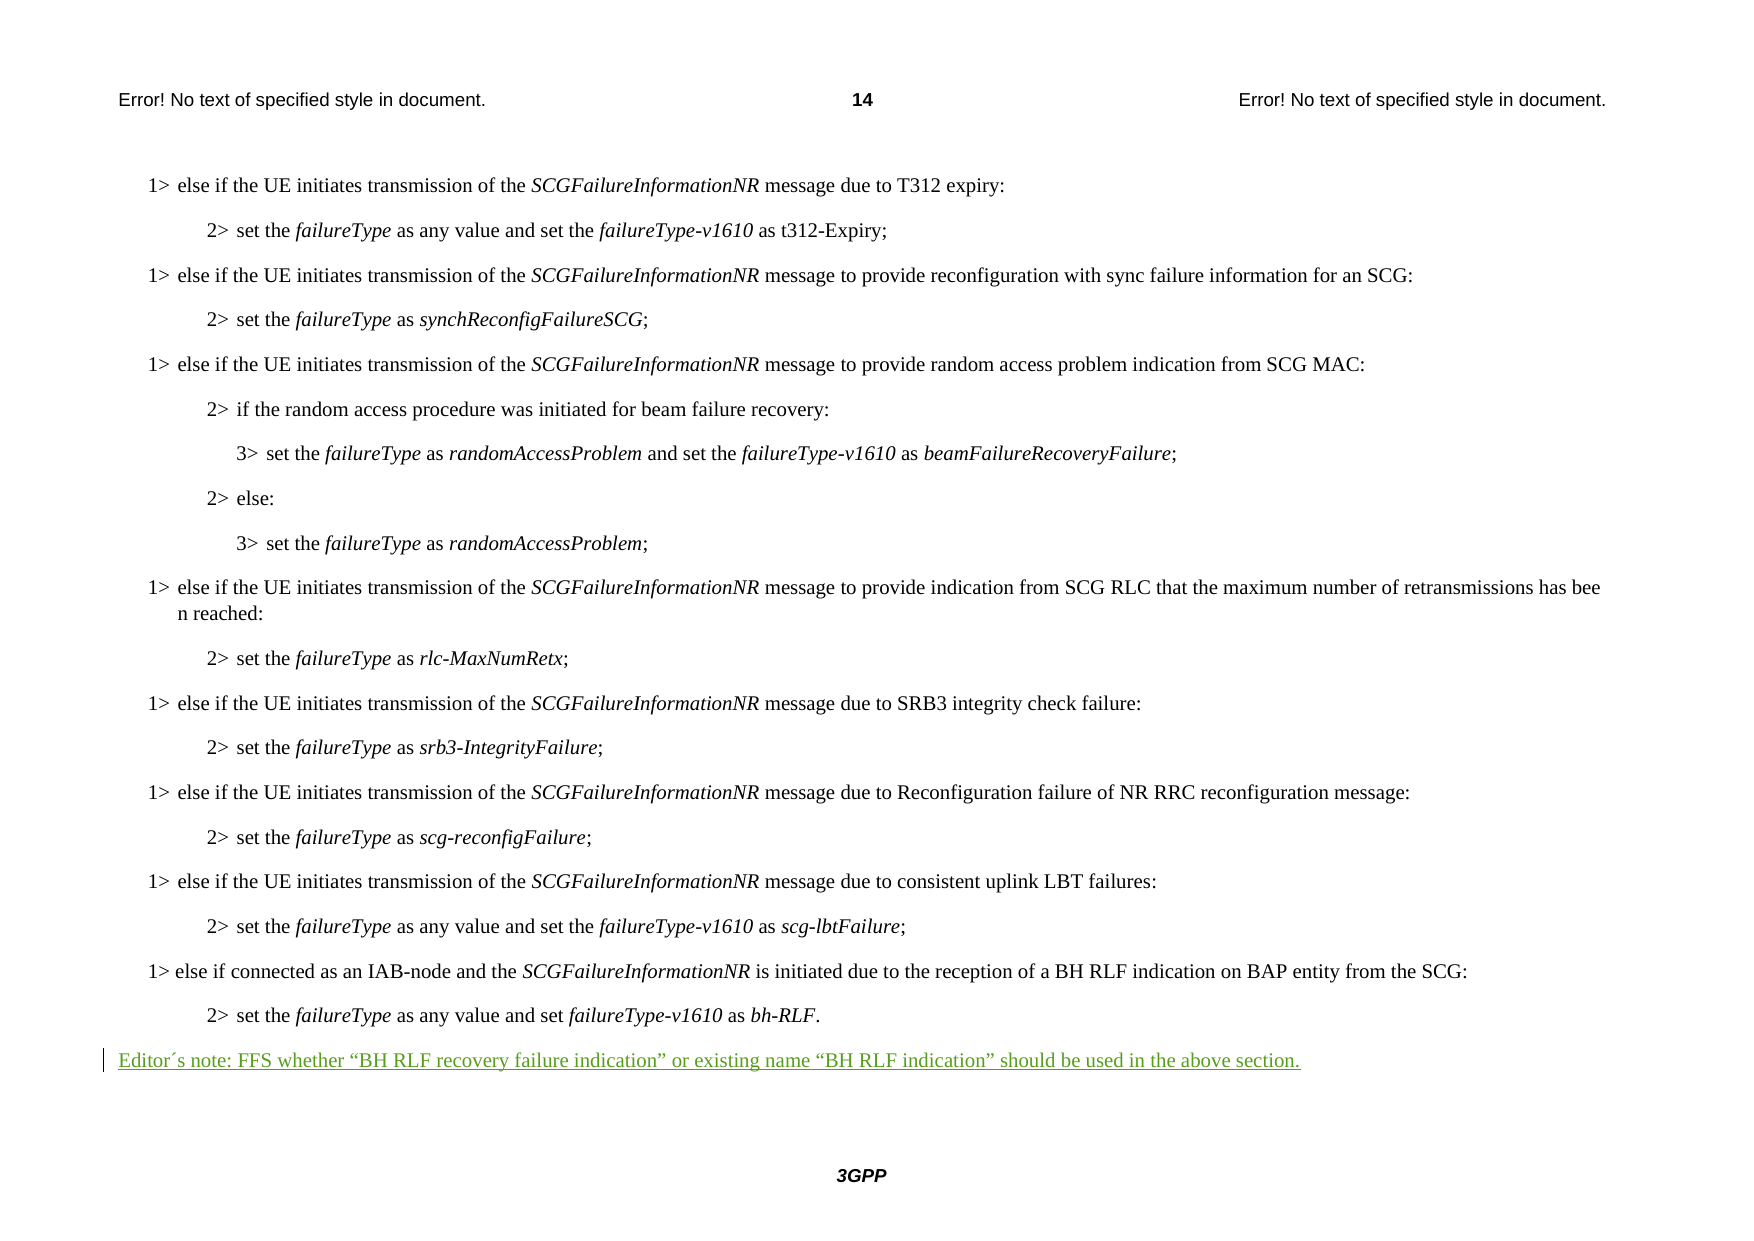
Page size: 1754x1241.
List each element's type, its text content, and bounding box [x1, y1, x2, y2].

text 1> else if the UE initiates transmission of the SCGFailureInformationNR message to provide indication from SCG RLC that the maximum number of retransmissions has been reached: [148, 575, 1606, 625]
text 2> if the random access procedure was initiated for beam failure recovery: [207, 397, 1606, 421]
text 1> else if the UE initiates transmission of the SCGFailureInformationNR message due to Reconfiguration failure of NR RRC reconfiguration message: [148, 780, 1606, 804]
text 1> else if the UE initiates transmission of the SCGFailureInformationNR message due to SRB3 integrity check failure: [148, 691, 1606, 715]
text 3> set the failureType as randomAccessProblem and set the failureType-v1610 as beamFailureRecoveryFailure; [236, 441, 1606, 465]
text 1> else if the UE initiates transmission of the SCGFailureInformationNR message to provide reconfiguration with sync failure information for an SCG: [148, 262, 1606, 287]
text 2> set the failureType as any value and set failureType-v1610 as bh-RLF. [207, 1003, 1606, 1027]
text 2> set the failureType as rlc-MaxNumRetx; [207, 646, 1606, 670]
text 2> set the failureType as any value and set the failureType-v1610 as scg-lbtFailure; [207, 914, 1606, 938]
text 2> else: [207, 486, 1606, 510]
text 1> else if the UE initiates transmission of the SCGFailureInformationNR message due to T312 expiry: [148, 173, 1606, 197]
text 1> else if the UE initiates transmission of the SCGFailureInformationNR message to provide random access problem indication from SCG MAC: [148, 352, 1606, 376]
text 3> set the failureType as randomAccessProblem; [236, 531, 1606, 555]
text 2> set the failureType as synchReconfigFailureSCG; [207, 307, 1606, 331]
text 1> else if the UE initiates transmission of the SCGFailureInformationNR message due to consistent uplink LBT failures: [148, 869, 1606, 893]
text 1> else if connected as an IAB-node and the SCGFailureInformationNR is initiated due to the reception of a BH RLF indication on BAP entity from the SCG: [148, 959, 1606, 983]
text 2> set the failureType as scg-reconfigFailure; [207, 825, 1606, 849]
text 2> set the failureType as srb3-IntegrityFailure; [207, 735, 1606, 759]
text 2> set the failureType as any value and set the failureType-v1610 as t312-Expiry; [207, 218, 1606, 242]
